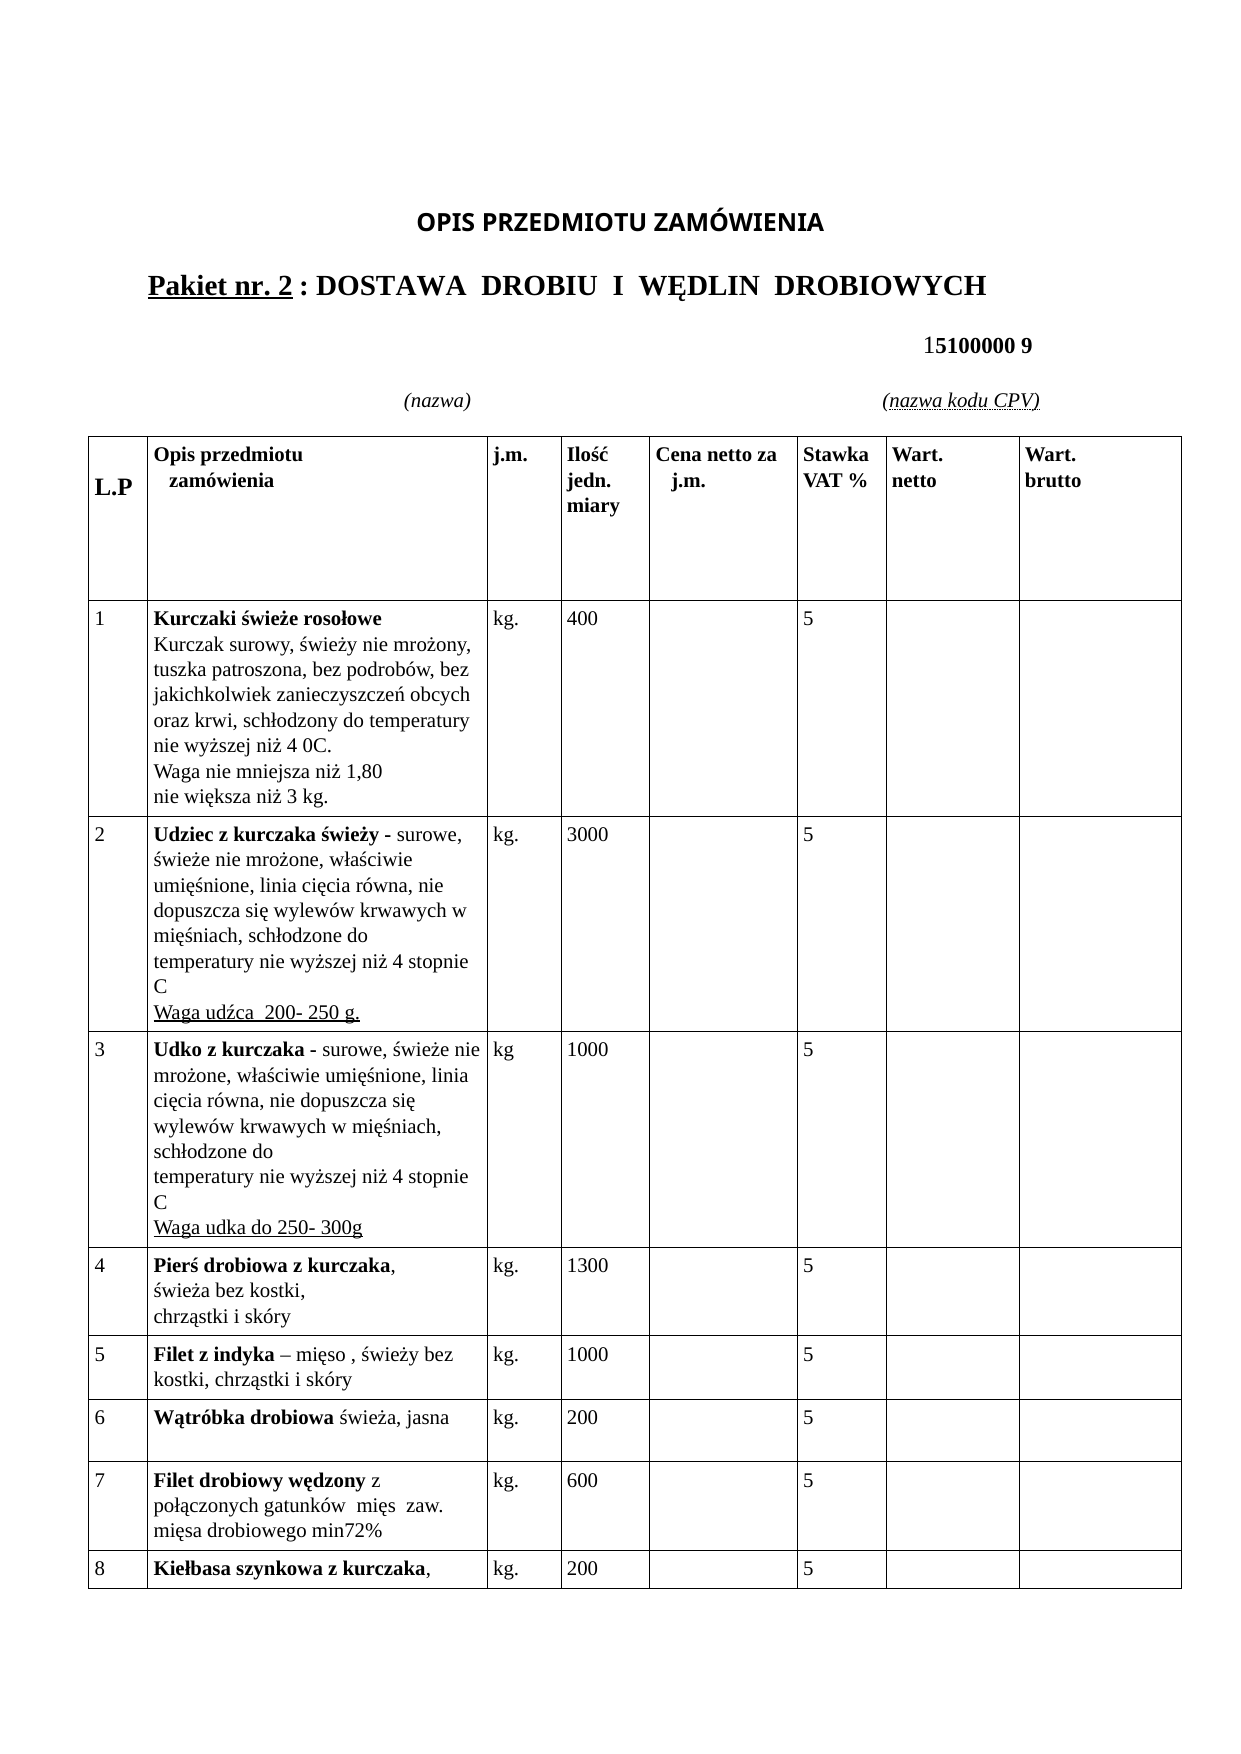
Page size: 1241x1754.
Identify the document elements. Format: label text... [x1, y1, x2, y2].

table_cell [650, 817, 797, 1031]
table_cell Kurczaki świeże rosołowe Kurczak surowy, świeży nie mrożony, tuszka patroszona, bez podrobów, bez jakichkolwiek zanieczyszczeń obcych oraz krwi, schłodzony do temperatury nie wyższej niż 4 0C. Waga nie mniejsza niż 1,80 nie większa niż 3 kg. [148, 601, 487, 816]
table_cell [887, 1032, 1019, 1247]
table_header Ilość jedn. miary [562, 437, 649, 600]
table_cell kg. [488, 1462, 561, 1550]
table_cell 4 [89, 1248, 147, 1335]
table_cell 1000 [562, 1032, 649, 1247]
table_cell 6 [89, 1400, 147, 1461]
table_cell [650, 601, 797, 816]
table_cell kg. [488, 1400, 561, 1461]
table_cell [1020, 817, 1181, 1031]
table_cell [650, 1551, 797, 1587]
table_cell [148, 1551, 487, 1587]
table_cell 200 [562, 1400, 649, 1461]
table_cell 2 [89, 817, 147, 1031]
table_cell [650, 1248, 797, 1335]
table_cell [1020, 1032, 1181, 1247]
table_cell [887, 1462, 1019, 1550]
table_cell 5 [798, 1551, 886, 1587]
table_cell Filet z indyka – mięso , świeży bez kostki, chrząstki i skóry [148, 1336, 487, 1398]
table_cell [887, 1336, 1019, 1398]
table_cell Pierś drobiowa z kurczaka, świeża bez kostki, chrząstki i skóry [148, 1248, 487, 1335]
table_cell Filet drobiowy wędzony z połączonych gatunków mięs zaw. mięsa drobiowego min72% [148, 1462, 487, 1550]
table_header Stawka VAT % [798, 437, 886, 600]
table_header Wart. netto [887, 437, 1019, 600]
table_cell 600 [562, 1462, 649, 1550]
table_cell kg. [488, 601, 561, 816]
table_cell [1020, 1551, 1181, 1587]
table_header Cena netto za j.m. [650, 437, 797, 600]
table_cell [650, 1032, 797, 1247]
table_cell [650, 1462, 797, 1550]
table_cell [887, 601, 1019, 816]
table_cell kg. [488, 817, 561, 1031]
table_cell 5 [798, 817, 886, 1031]
table_cell 400 [562, 601, 649, 816]
table_cell [650, 1400, 797, 1461]
table_cell 7 [89, 1462, 147, 1550]
table_cell [887, 817, 1019, 1031]
table_cell [1020, 1462, 1181, 1550]
table_header Opis przedmiotu zamówienia [148, 437, 487, 600]
text Pakiet nr. 2 : DOSTAWA DROBIU I WĘDLIN DROBIOWYCH [148, 268, 1093, 301]
table_cell 3 [89, 1032, 147, 1247]
table_cell 1300 [562, 1248, 649, 1335]
table_cell 1 [89, 601, 147, 816]
table_cell 5 [798, 1032, 886, 1247]
table_cell [650, 1336, 797, 1398]
table_cell kg. [488, 1336, 561, 1398]
text OPIS PRZEDMIOTU ZAMÓWIENIA [148, 205, 1093, 239]
table_cell 5 [798, 1336, 886, 1398]
table_cell 1000 [562, 1336, 649, 1398]
table_cell kg. [488, 1551, 561, 1587]
table_cell 3000 [562, 817, 649, 1031]
table_cell 5 [798, 1462, 886, 1550]
table_cell [1020, 1400, 1181, 1461]
table_cell [887, 1551, 1019, 1587]
text (nazwa) (nazwa kodu CPV) [221, 388, 1093, 412]
table_cell [1020, 601, 1181, 816]
table_cell [1020, 1248, 1181, 1335]
table_cell 5 [89, 1336, 147, 1398]
table_cell [887, 1248, 1019, 1335]
table_cell 8 [89, 1551, 147, 1587]
table_cell 200 [562, 1551, 649, 1587]
table_cell 5 [798, 601, 886, 816]
table_header L.P [89, 437, 147, 600]
table_cell [887, 1400, 1019, 1461]
table_header j.m. [488, 437, 561, 600]
table_header Wart. brutto [1020, 437, 1181, 600]
text 15100000 9 [148, 330, 1093, 359]
table_cell 5 [798, 1400, 886, 1461]
table_cell [1020, 1336, 1181, 1398]
table_cell Wątróbka drobiowa świeża, jasna [148, 1400, 487, 1461]
table_cell Udko z kurczaka - surowe, świeże nie mrożone, właściwie umięśnione, linia cięcia równa, nie dopuszcza się wylewów krwawych w mięśniach, schłodzone do temperatury nie wyższej niż 4 stopnie C Waga udka do 250- 300g [148, 1032, 487, 1247]
table_cell kg [488, 1032, 561, 1247]
table_cell kg. [488, 1248, 561, 1335]
table_cell 5 [798, 1248, 886, 1335]
table_cell Udziec z kurczaka świeży - surowe, świeże nie mrożone, właściwie umięśnione, linia cięcia równa, nie dopuszcza się wylewów krwawych w mięśniach, schłodzone do temperatury nie wyższej niż 4 stopnie C Waga udźca 200- 250 g. [148, 817, 487, 1031]
